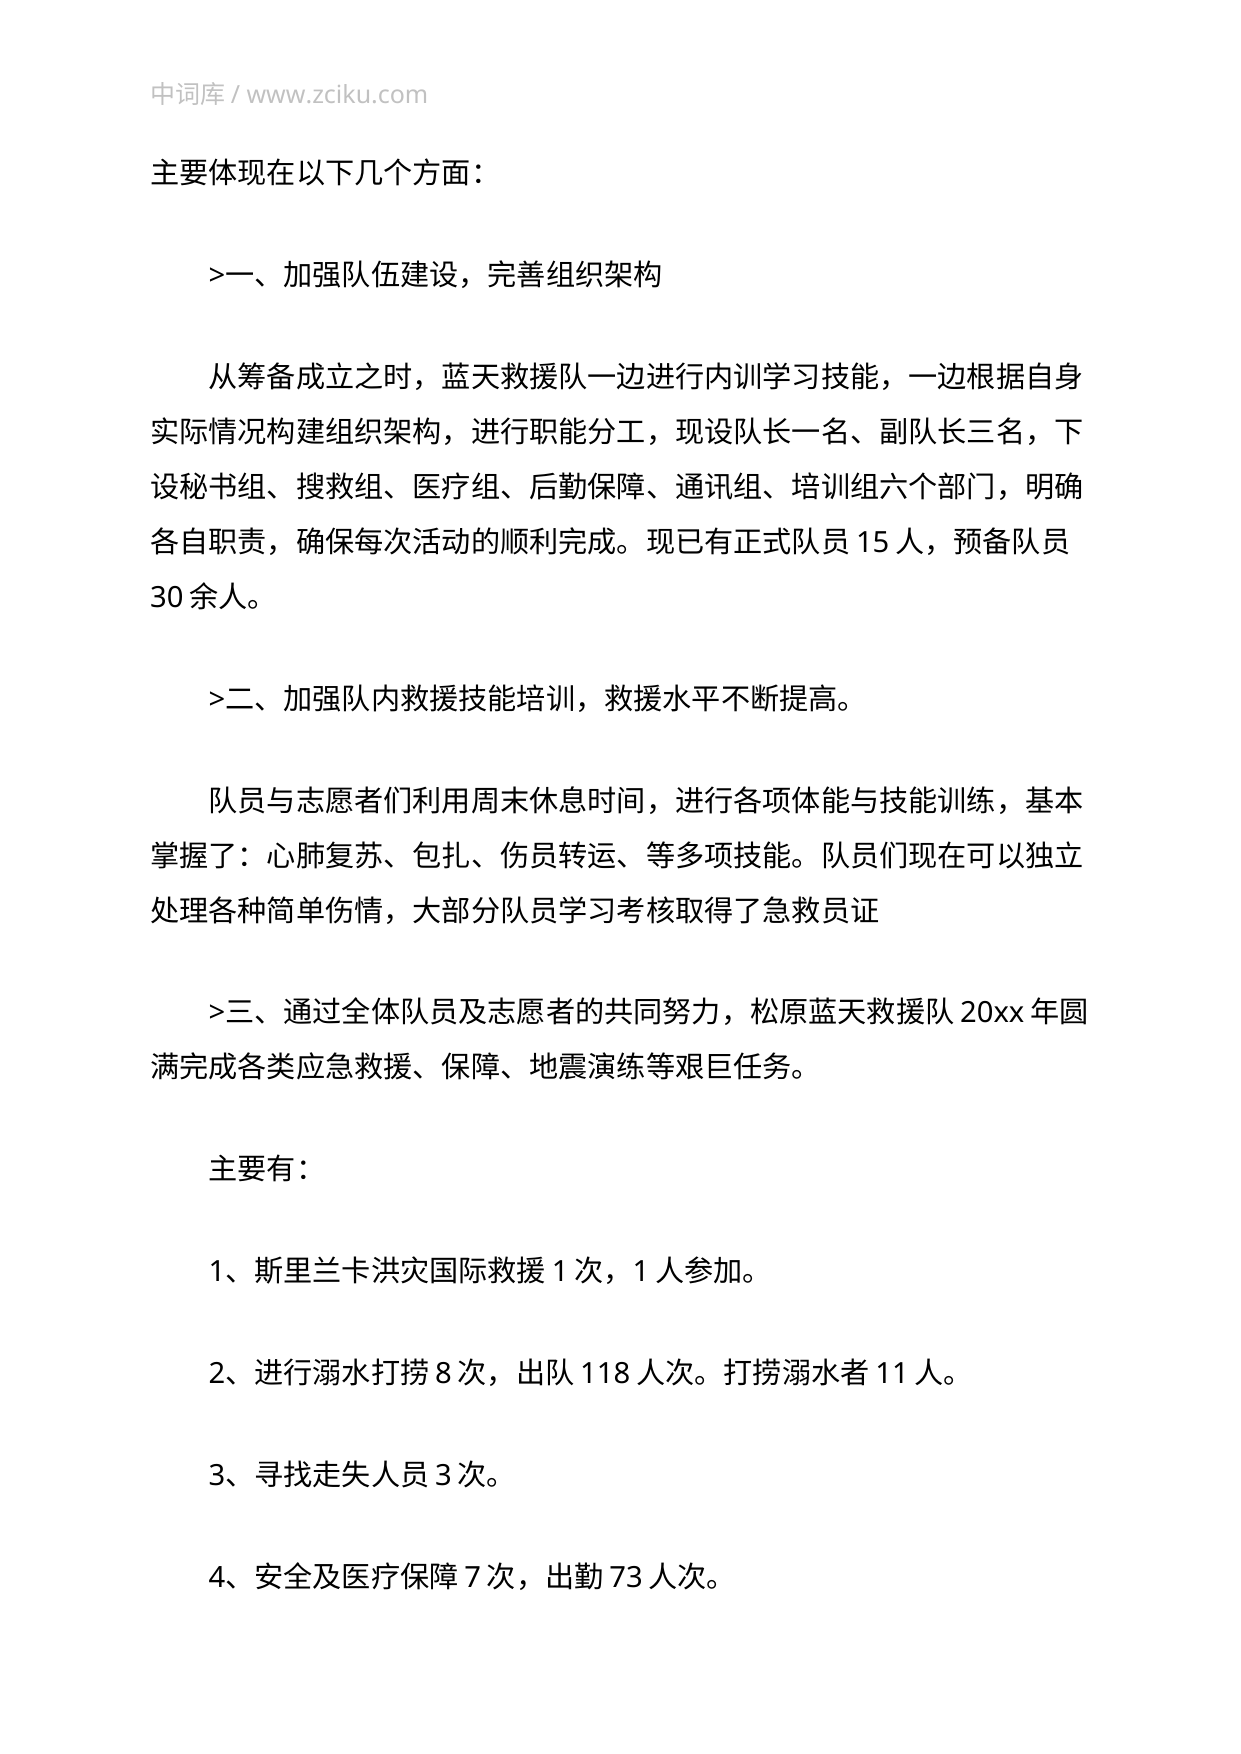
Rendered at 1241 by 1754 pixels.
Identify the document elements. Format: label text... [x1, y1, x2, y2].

text 1、斯里兰卡洪灾国际救援1次，1人参加。 [150, 1247, 1090, 1290]
text >三、通过全体队员及志愿者的共同努力，松原蓝天救援队20xx年圆满完成各类应急救援、保障、地震演练等艰巨任务。 [150, 989, 1090, 1086]
text 2、进行溺水打捞8次，出队118人次。打捞溺水者11人。 [150, 1349, 1090, 1392]
text 从筹备成立之时，蓝天救援队一边进行内训学习技能，一边根据自身实际情况构建组织架构，进行职能分工，现设队长一名、副队长三名，下设秘书组、搜救组、医疗组、后勤保障、通讯组、培训组六个部门，明确各自职责，确保每次活动的顺利完成。现已有正式队员15人，预备队员30余人。 [150, 354, 1090, 616]
text 主要有： [150, 1146, 1090, 1188]
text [150, 150, 1090, 192]
text 4、安全及医疗保障7次，出勤73人次。 [150, 1553, 1090, 1596]
text 3、寻找走失人员3次。 [150, 1451, 1090, 1494]
text >二、加强队内救援技能培训，救援水平不断提高。 [150, 675, 1090, 718]
text >一、加强队伍建设，完善组织架构 [150, 252, 1090, 294]
text 队员与志愿者们利用周末休息时间，进行各项体能与技能训练，基本掌握了：心肺复苏、包扎、伤员转运、等多项技能。队员们现在可以独立处理各种简单伤情，大部分队员学习考核取得了急救员证 [150, 777, 1090, 929]
